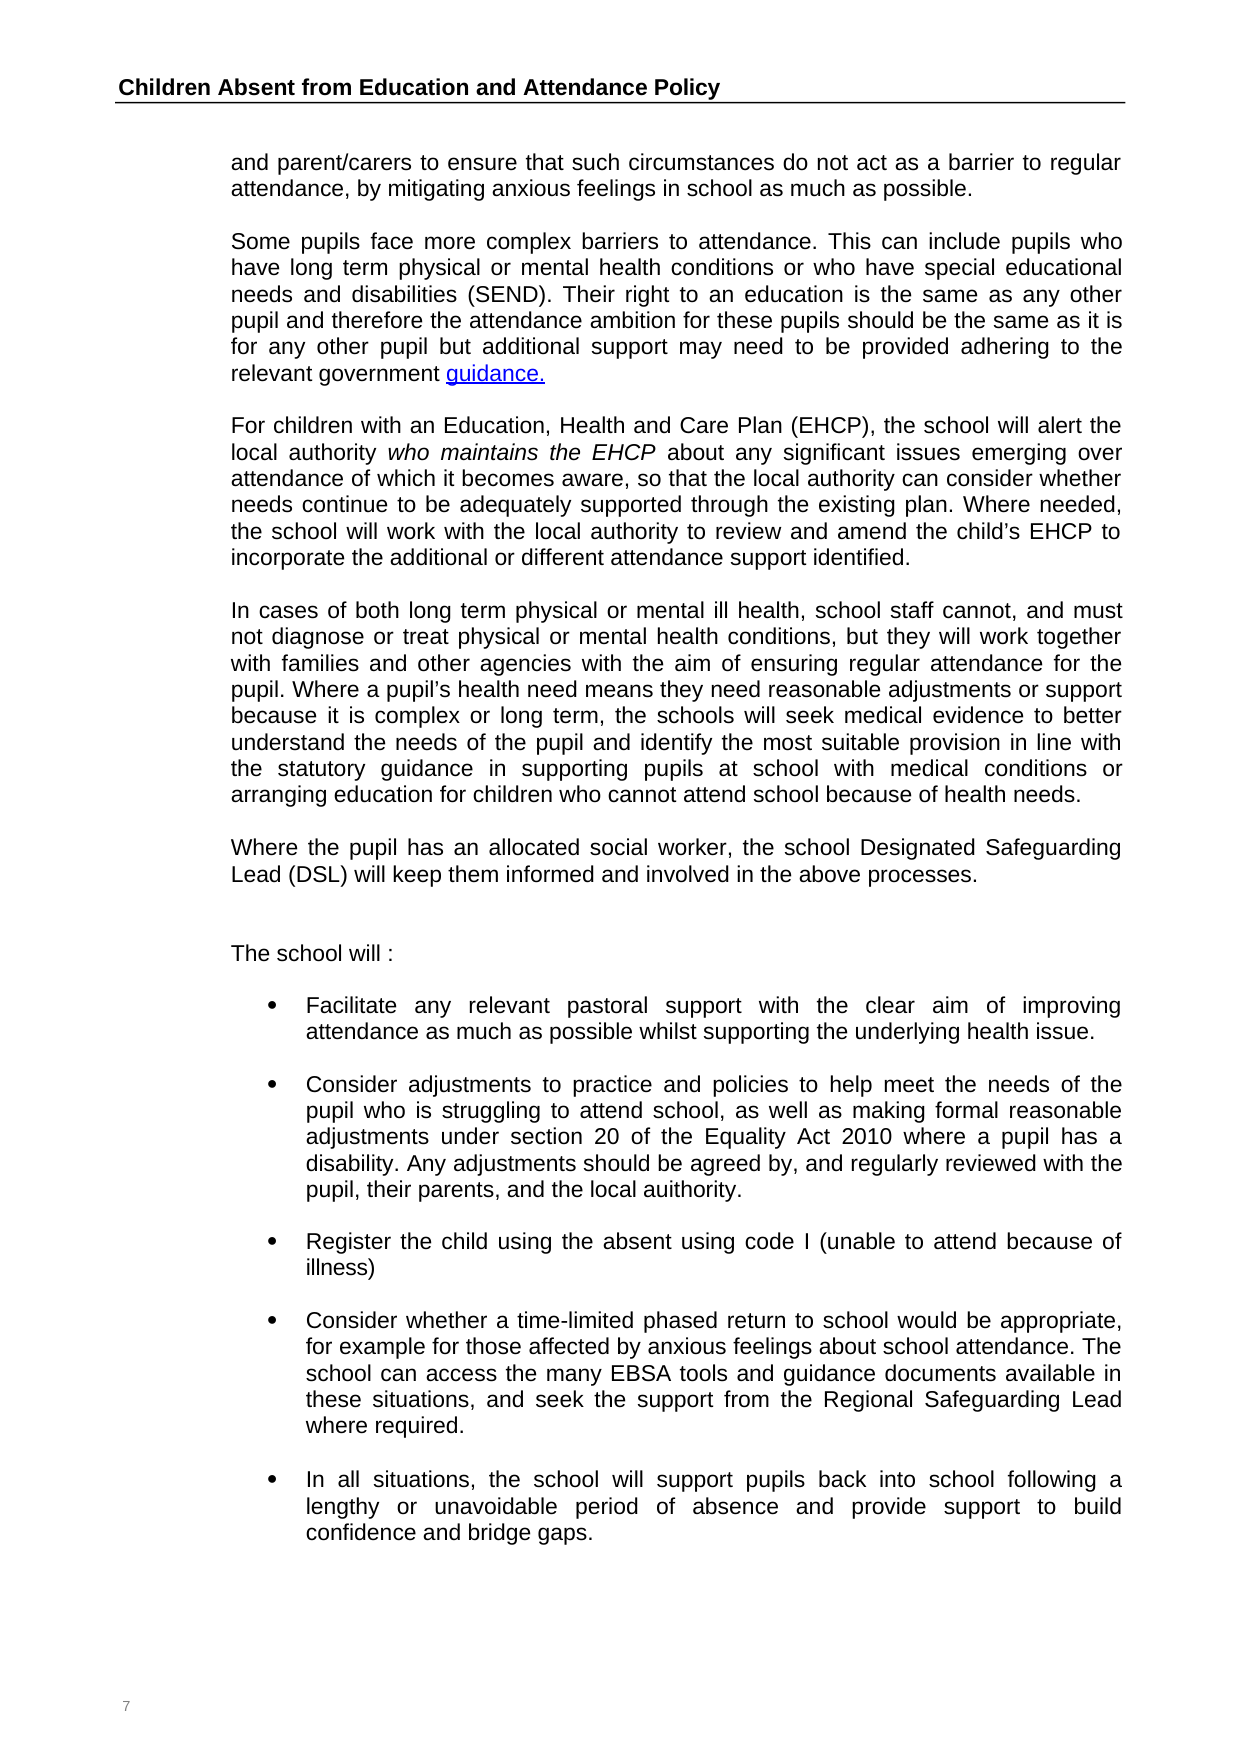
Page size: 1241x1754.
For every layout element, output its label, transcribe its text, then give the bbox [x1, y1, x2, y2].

text The school will : [231, 939, 1148, 966]
text Some pupils face more complex barriers to attendance. This can include pupils who have long term physical or mental health conditions or who have special educational needs and disabilities (SEND). Their right to an education is the same as any other pupil and therefore the attendance ambition for these pupils should be the same as it is for any other pupil but additional support may need to be provided adhering to the relevant government guidance. [231, 228, 1123, 386]
list In all situations, the school will support pupils back into school following a lengthy or unavoidable period of absence and provide support to build confidence and bridge gaps. [268, 1466, 1122, 1546]
list Register the child using the absent using code I (unable to attend because of illness) [268, 1229, 1122, 1281]
text For children with an Education, Health and Care Plan (EHCP), the school will alert the local authority who maintains the EHCP about any significant issues emerging over attendance of which it becomes aware, so that the local authority can consider whether needs continue to be adequately supported through the existing plan. Where needed, the school will work with the local authority to review and amend the child’s EHCP to incorporate the additional or different attendance support identified. [231, 412, 1123, 571]
list Consider whether a time-limited phased return to school would be appropriate, for example for those affected by anxious feelings about school attendance. The school can access the many EBSA tools and guidance documents available in these situations, and seek the support from the Regional Safeguarding Lead where required. [268, 1307, 1123, 1439]
list Consider adjustments to practice and policies to help meet the needs of the pupil who is struggling to attend school, as well as making formal reasonable adjustments under section 20 of the Equality Act 2010 where a pupil has a disability. Any adjustments should be agreed by, and regularly reviewed with the pupil, their parents, and the local auithority. [268, 1071, 1123, 1202]
list Facilitate any relevant pastoral support with the clear aim of improving attendance as much as possible whilst supporting the underlying health issue. [268, 993, 1122, 1044]
text and parent/carers to ensure that such circumstances do not act as a barrier to regular attendance, by mitigating anxious feelings in school as much as possible. [231, 149, 1122, 202]
text Where the pupil has an allocated social worker, the school Designated Safeguarding Lead (DSL) will keep them informed and involved in the above processes. [231, 834, 1122, 887]
text In cases of both long term physical or mental ill health, school staff cannot, and must not diagnose or treat physical or mental health conditions, but they will work together with families and other agencies with the aim of ensuring regular attendance for the pupil. Where a pupil’s health need means they need reasonable adjustments or support because it is complex or long term, the schools will seek medical evidence to better understand the needs of the pupil and identify the most suitable provision in line with the statutory guidance in supporting pupils at school with medical conditions or arranging education for children who cannot attend school because of health needs. [231, 597, 1123, 808]
